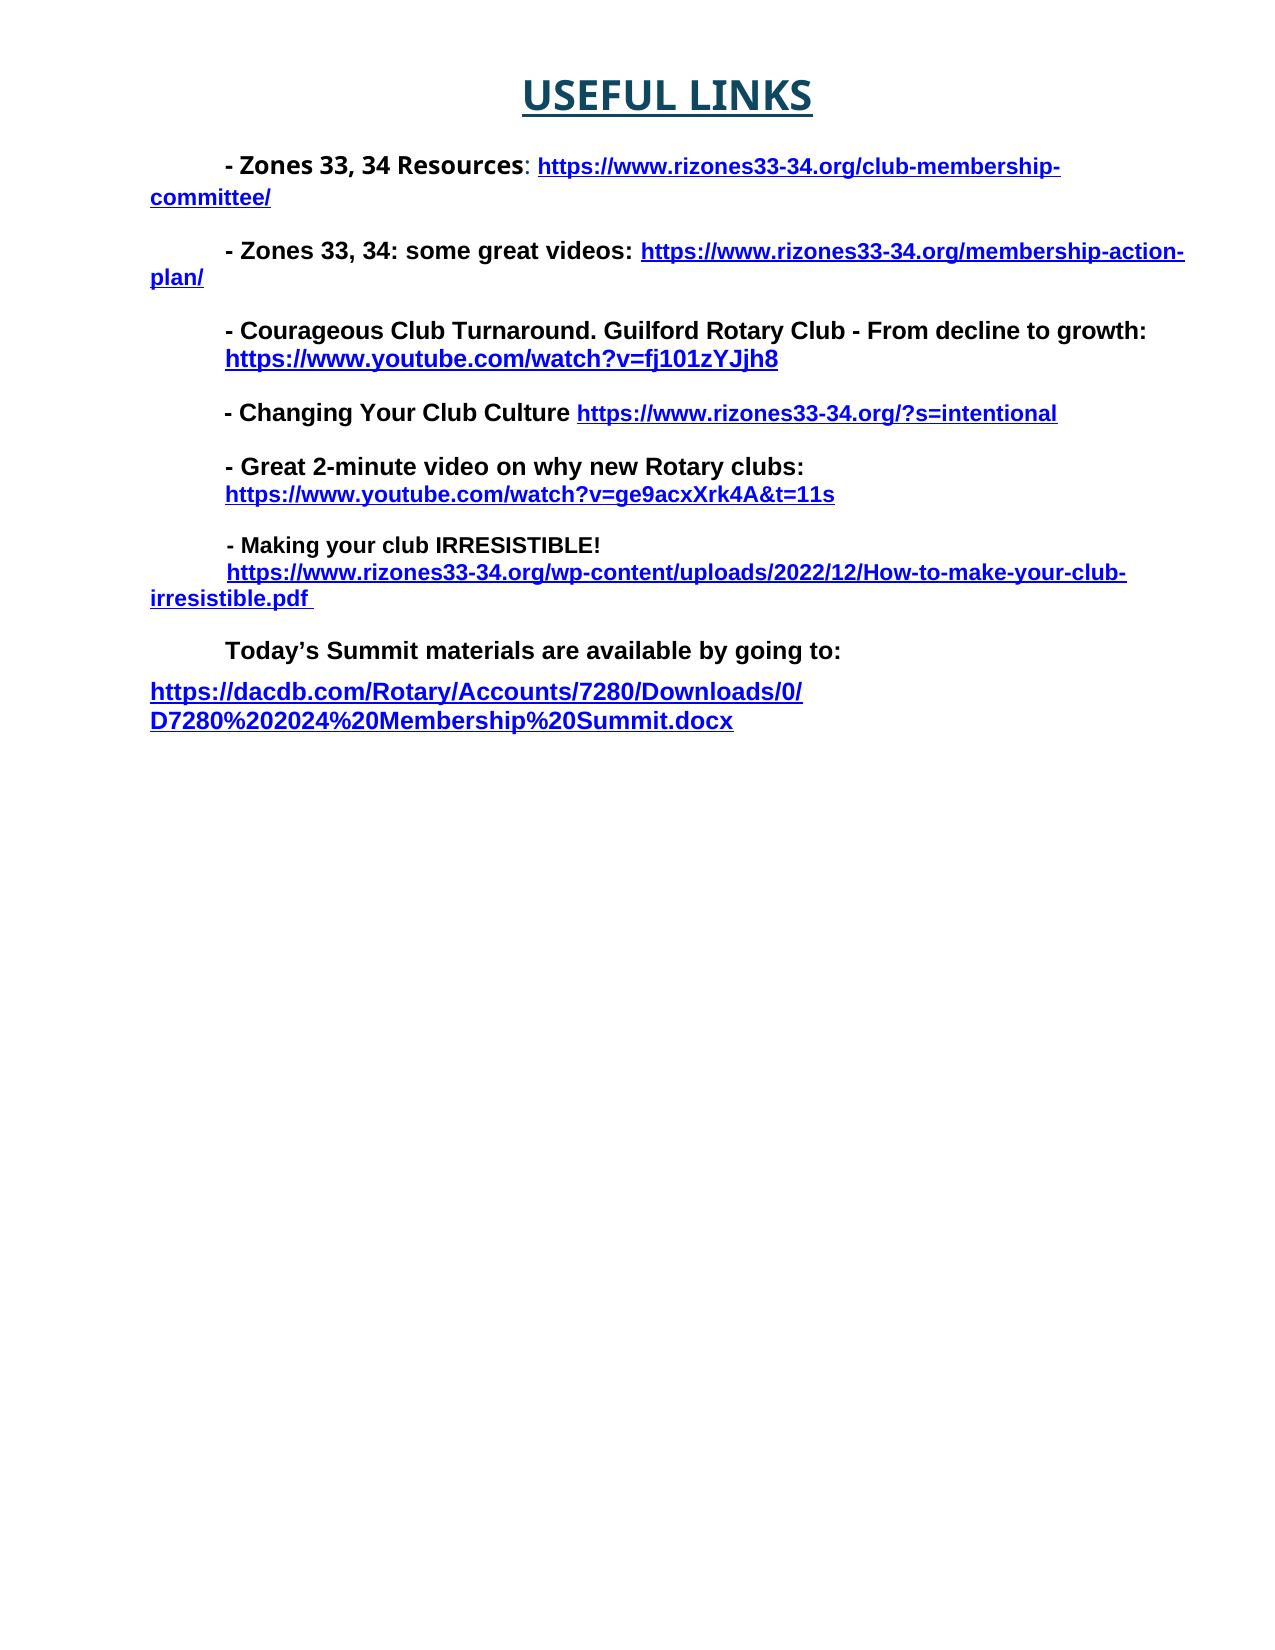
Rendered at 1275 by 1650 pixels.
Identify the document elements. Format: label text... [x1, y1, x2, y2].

text - Making your club IRRESISTIBLE! [150, 532, 1200, 558]
text - Changing Your Club Culture https://www.rizones33-34.org/?s=intentional [150, 398, 1200, 427]
text Today’s Summit materials are available by going to: [150, 636, 1095, 665]
text - Courageous Club Turnaround. Guilford Rotary Club - From decline to growth: https://www.youtube.com/watch?v=fj101zYJjh8 [225, 316, 1200, 373]
text https://www.rizones33-34.org/wp-content/uploads/2022/12/How-to-make-your-club-irresistible.pdf [150, 558, 1200, 611]
text https://dacdb.com/Rotary/Accounts/7280/Downloads/0/D7280%202024%20Membership%20Summit.docx [150, 677, 1095, 735]
subtitle - Zones 33, 34 Resources: https://www.rizones33-34.org/club-membership-committee/ [150, 148, 1095, 211]
text - Zones 33, 34: some great videos: https://www.rizones33-34.org/membership-action-plan/ [150, 236, 1200, 291]
text - Great 2-minute video on why new Rotary clubs: https://www.youtube.com/watch?v=ge9acxXrk4A&t=11s [225, 452, 1200, 507]
subtitle USEFUL LINKS [360, 66, 973, 123]
